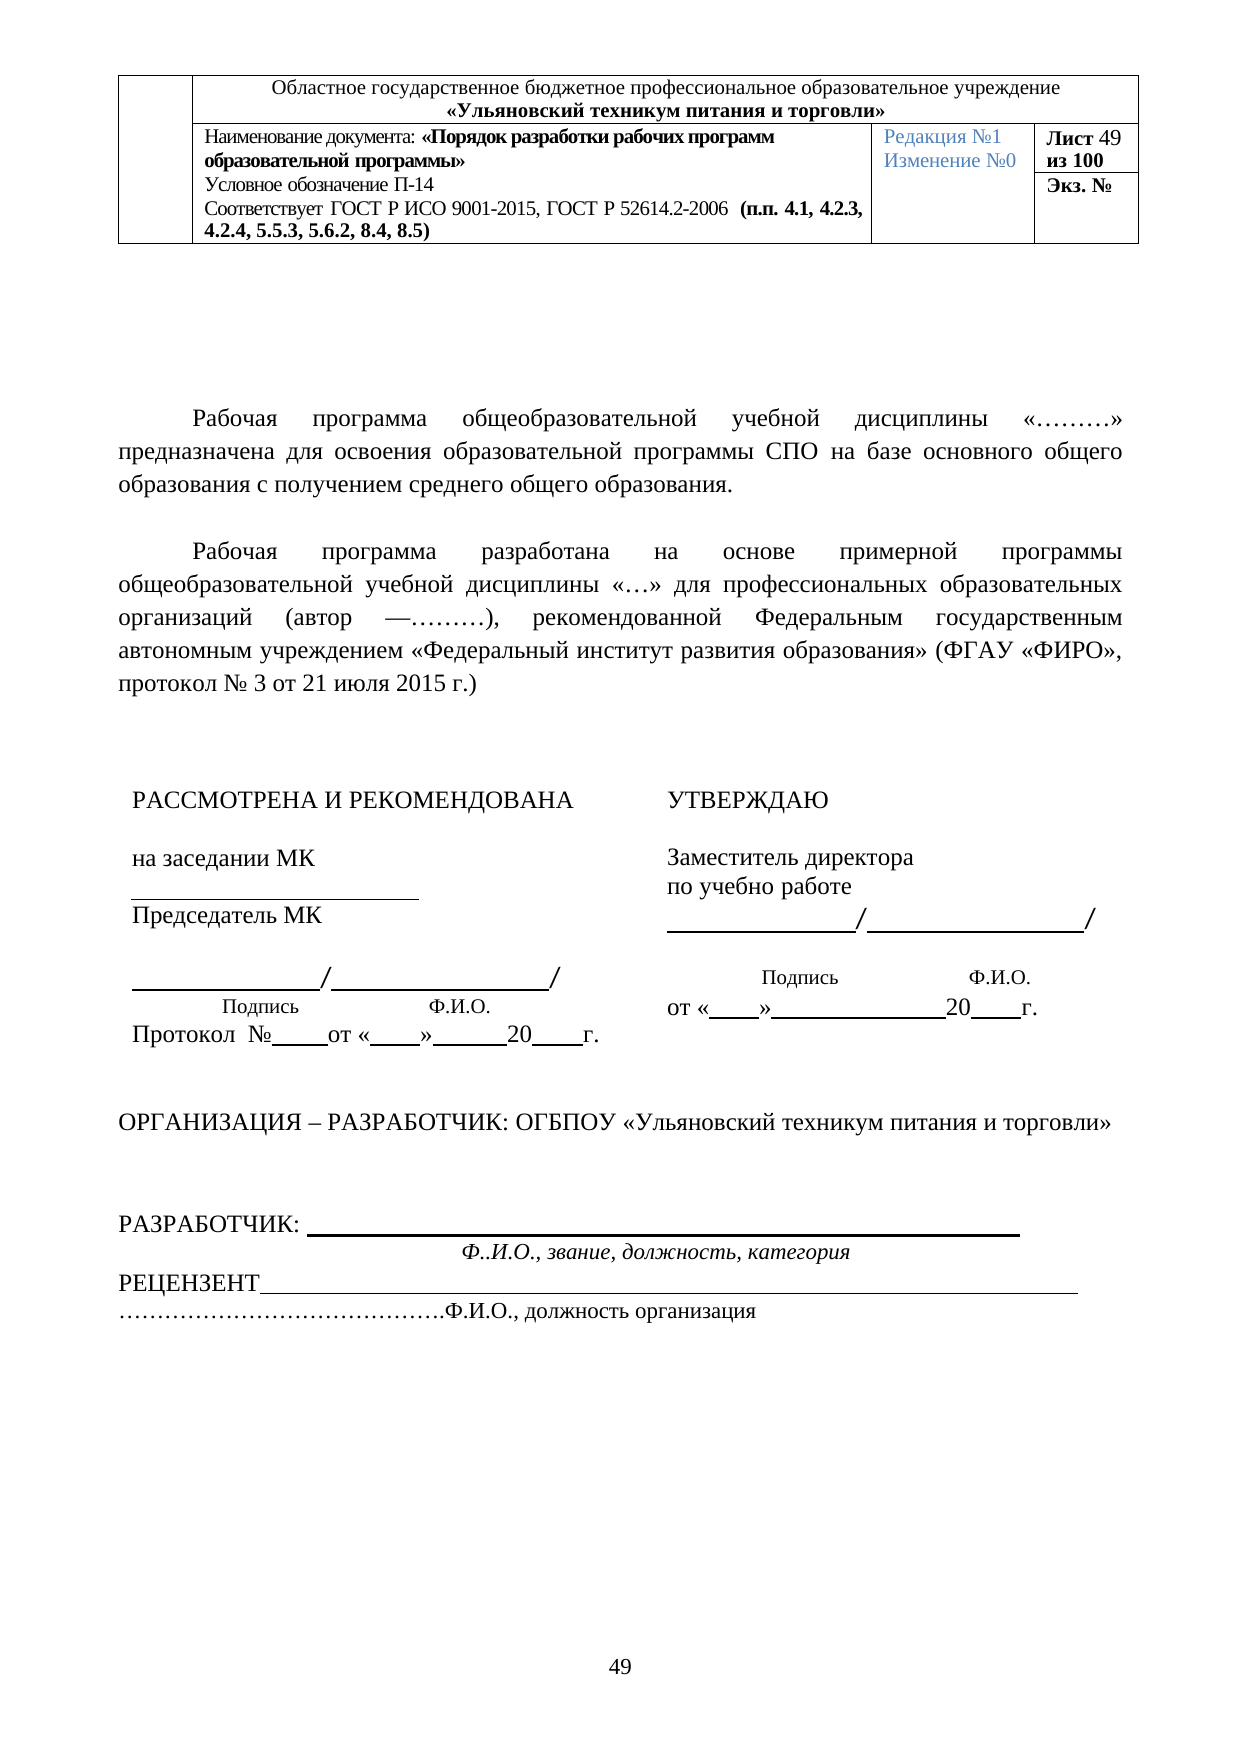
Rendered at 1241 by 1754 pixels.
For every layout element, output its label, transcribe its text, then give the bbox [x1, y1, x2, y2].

text …………………………………….Ф.И.О., должность организация [118, 1297, 1211, 1323]
table_cell Заместитель директора по учебно работе / / Подпись Ф.И.О. от « » 20 г. [633, 829, 1117, 1050]
table_cell на заседании МК Председатель МК / / Подпись Ф.И.О. Протокол № от « » 20 г. [111, 829, 633, 1050]
text Рабочая программа разработана на основе примерной программы общеобразовательной учебной дисциплины «…» для профессиональных образовательных организаций (автор —………), рекомендованной Федеральным государственным автономным учреждением «Федеральный институт развития образования» (ФГАУ «ФИРО», протокол № 3 от 21 июля 2015 г.) [118, 536, 1123, 697]
text РАЗРАБОТЧИК: [118, 1209, 1211, 1238]
text РЕЦЕНЗЕНТ [118, 1268, 1211, 1297]
table_header РАССМОТРЕНА И РЕКОМЕНДОВАНА [111, 787, 633, 829]
text ОРГАНИЗАЦИЯ – РАЗРАБОТЧИК: ОГБПОУ «Ульяновский техникум питания и торговли» [118, 1107, 1211, 1136]
text Ф..И.О., звание, должность, категория [223, 1238, 1091, 1264]
table_header УТВЕРЖДАЮ [633, 787, 1117, 829]
text Рабочая программа общеобразовательной учебной дисциплины «………» предназначена для освоения образовательной программы СПО на базе основного общего образования с получением среднего общего образования. [118, 403, 1123, 498]
